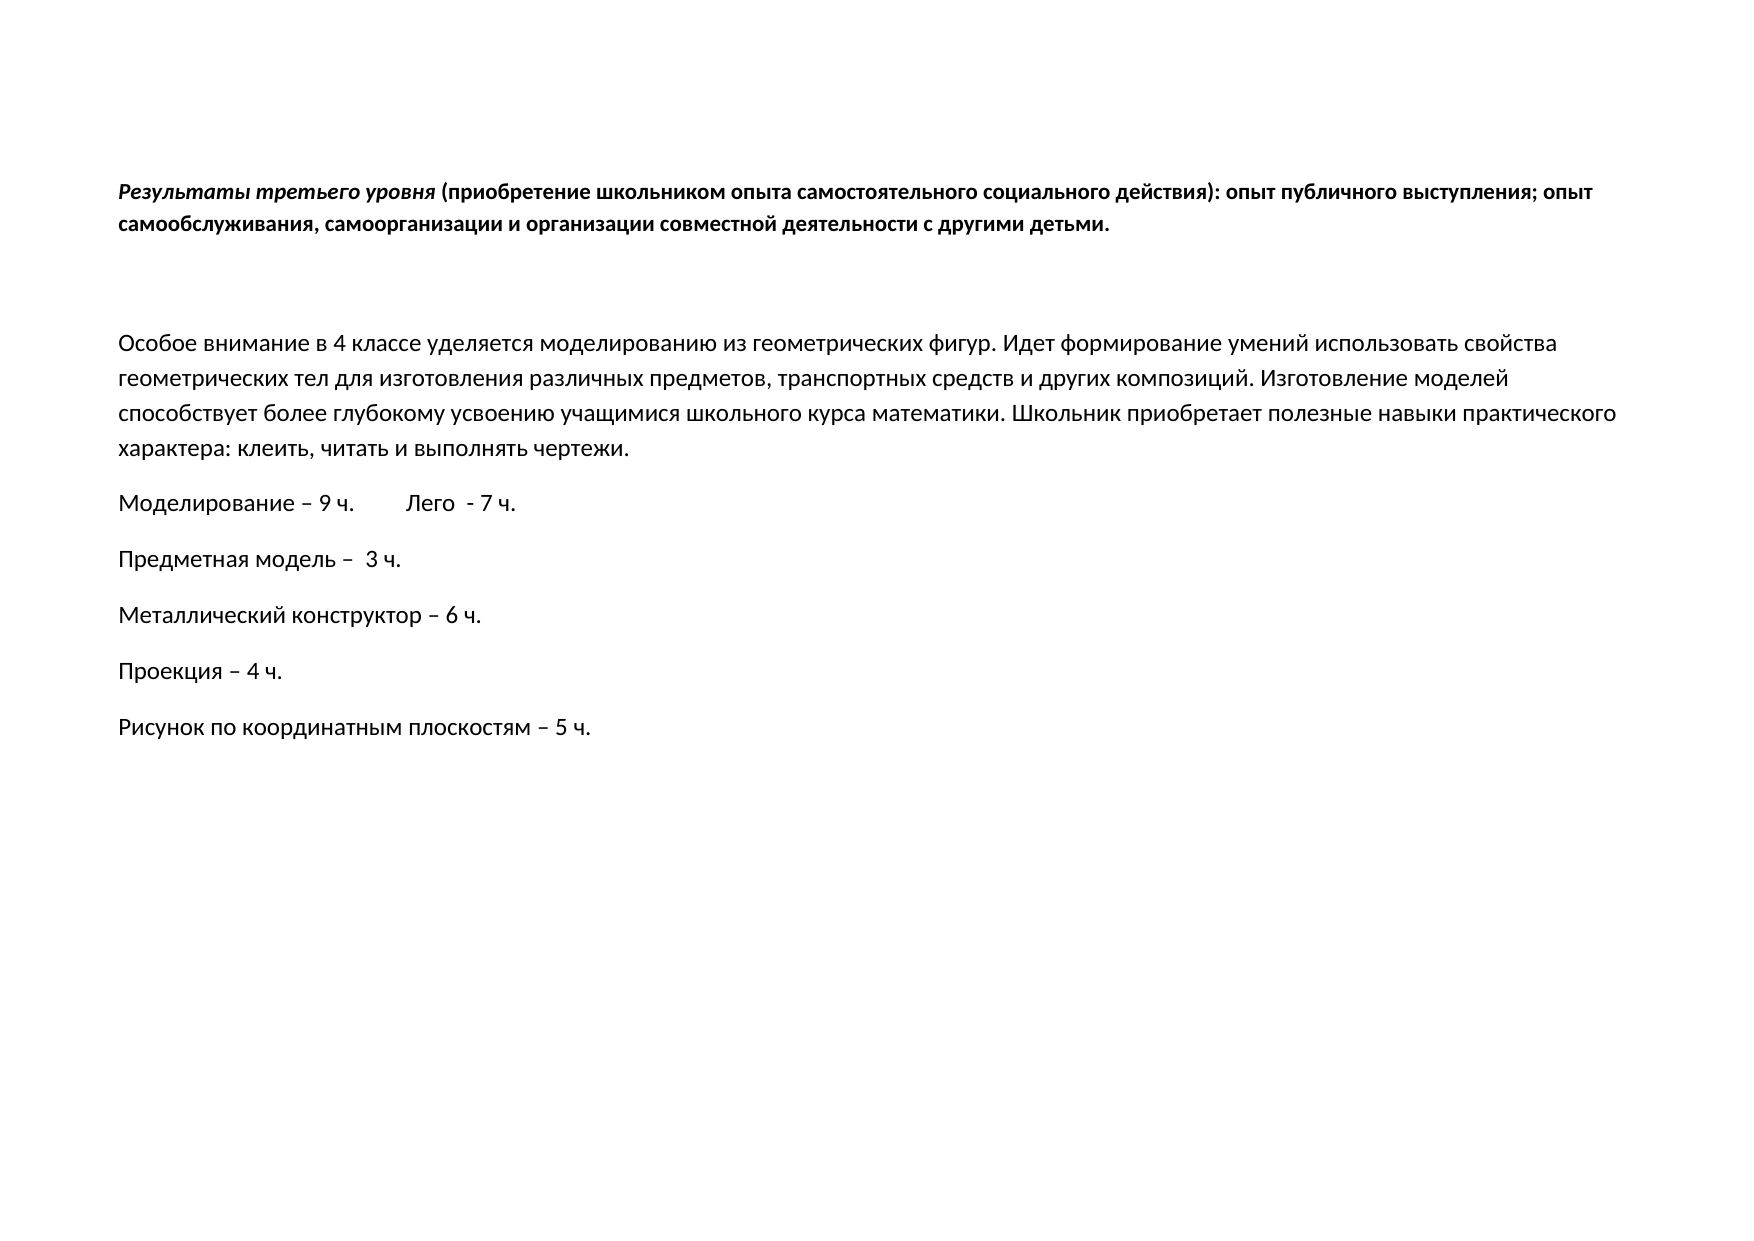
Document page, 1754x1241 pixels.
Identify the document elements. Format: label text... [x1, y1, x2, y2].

text Предметная модель – 3 ч. [118, 543, 1636, 574]
text Результаты третьего уровня (приобретение школьником опыта самостоятельного социального действия): опыт публичного выступления; опыт самообслуживания, самоорганизации и организации совместной деятельности с другими детьми. [118, 177, 1636, 237]
text Металлический конструктор – 6 ч. [118, 599, 1636, 630]
text Проекция – 4 ч. [118, 655, 1636, 686]
text Рисунок по координатным плоскостям – 5 ч. [118, 711, 1636, 741]
text Моделирование – 9 ч. Лего - 7 ч. [118, 488, 1636, 518]
text Особое внимание в 4 классе уделяется моделированию из геометрических фигур. Идет формирование умений использовать свойства геометрических тел для изготовления различных предметов, транспортных средств и других композиций. Изготовление моделей способствует более глубокому усвоению учащимися школьного курса математики. Школьник приобретает полезные навыки практического характера: клеить, читать и выполнять чертежи. [118, 327, 1636, 462]
